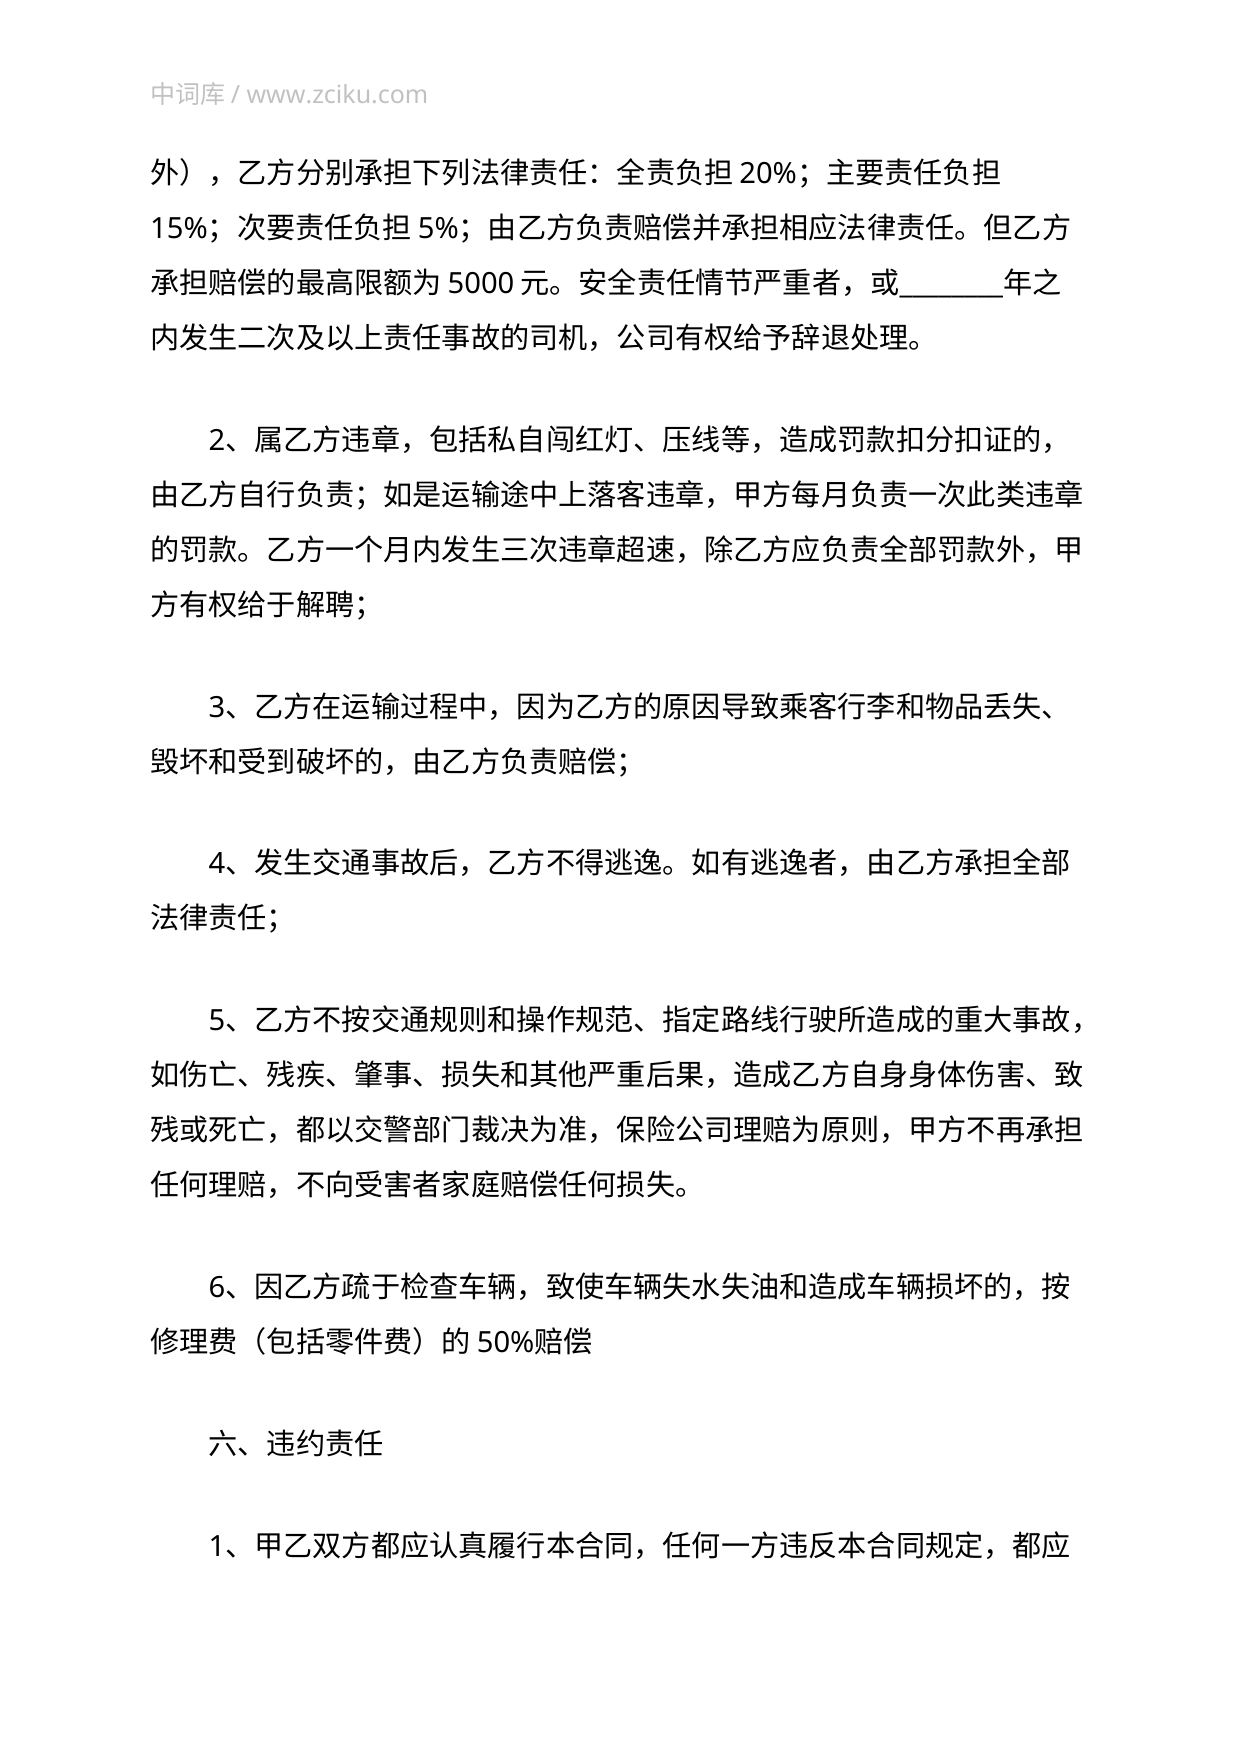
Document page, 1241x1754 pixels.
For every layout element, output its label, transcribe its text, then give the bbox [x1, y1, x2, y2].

text 5、乙方不按交通规则和操作规范、指定路线行驶所造成的重大事故，如伤亡、残疾、肇事、损失和其他严重后果，造成乙方自身身体伤害、致残或死亡，都以交警部门裁决为准，保险公司理赔为原则，甲方不再承担任何理赔，不向受害者家庭赔偿任何损失。 [150, 997, 1090, 1204]
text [150, 1522, 1090, 1564]
text 2、属乙方违章，包括私自闯红灯、压线等，造成罚款扣分扣证的，由乙方自行负责；如是运输途中上落客违章，甲方每月负责一次此类违章的罚款。乙方一个月内发生三次违章超速，除乙方应负责全部罚款外，甲方有权给于解聘； [150, 417, 1090, 624]
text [150, 150, 1090, 357]
text 4、发生交通事故后，乙方不得逃逸。如有逃逸者，由乙方承担全部法律责任； [150, 840, 1090, 937]
text 3、乙方在运输过程中，因为乙方的原因导致乘客行李和物品丢失、毁坏和受到破坏的，由乙方负责赔偿； [150, 683, 1090, 781]
text 六、违约责任 [150, 1420, 1090, 1463]
text 6、因乙方疏于检查车辆，致使车辆失水失油和造成车辆损坏的，按修理费（包括零件费）的50%赔偿 [150, 1263, 1090, 1361]
